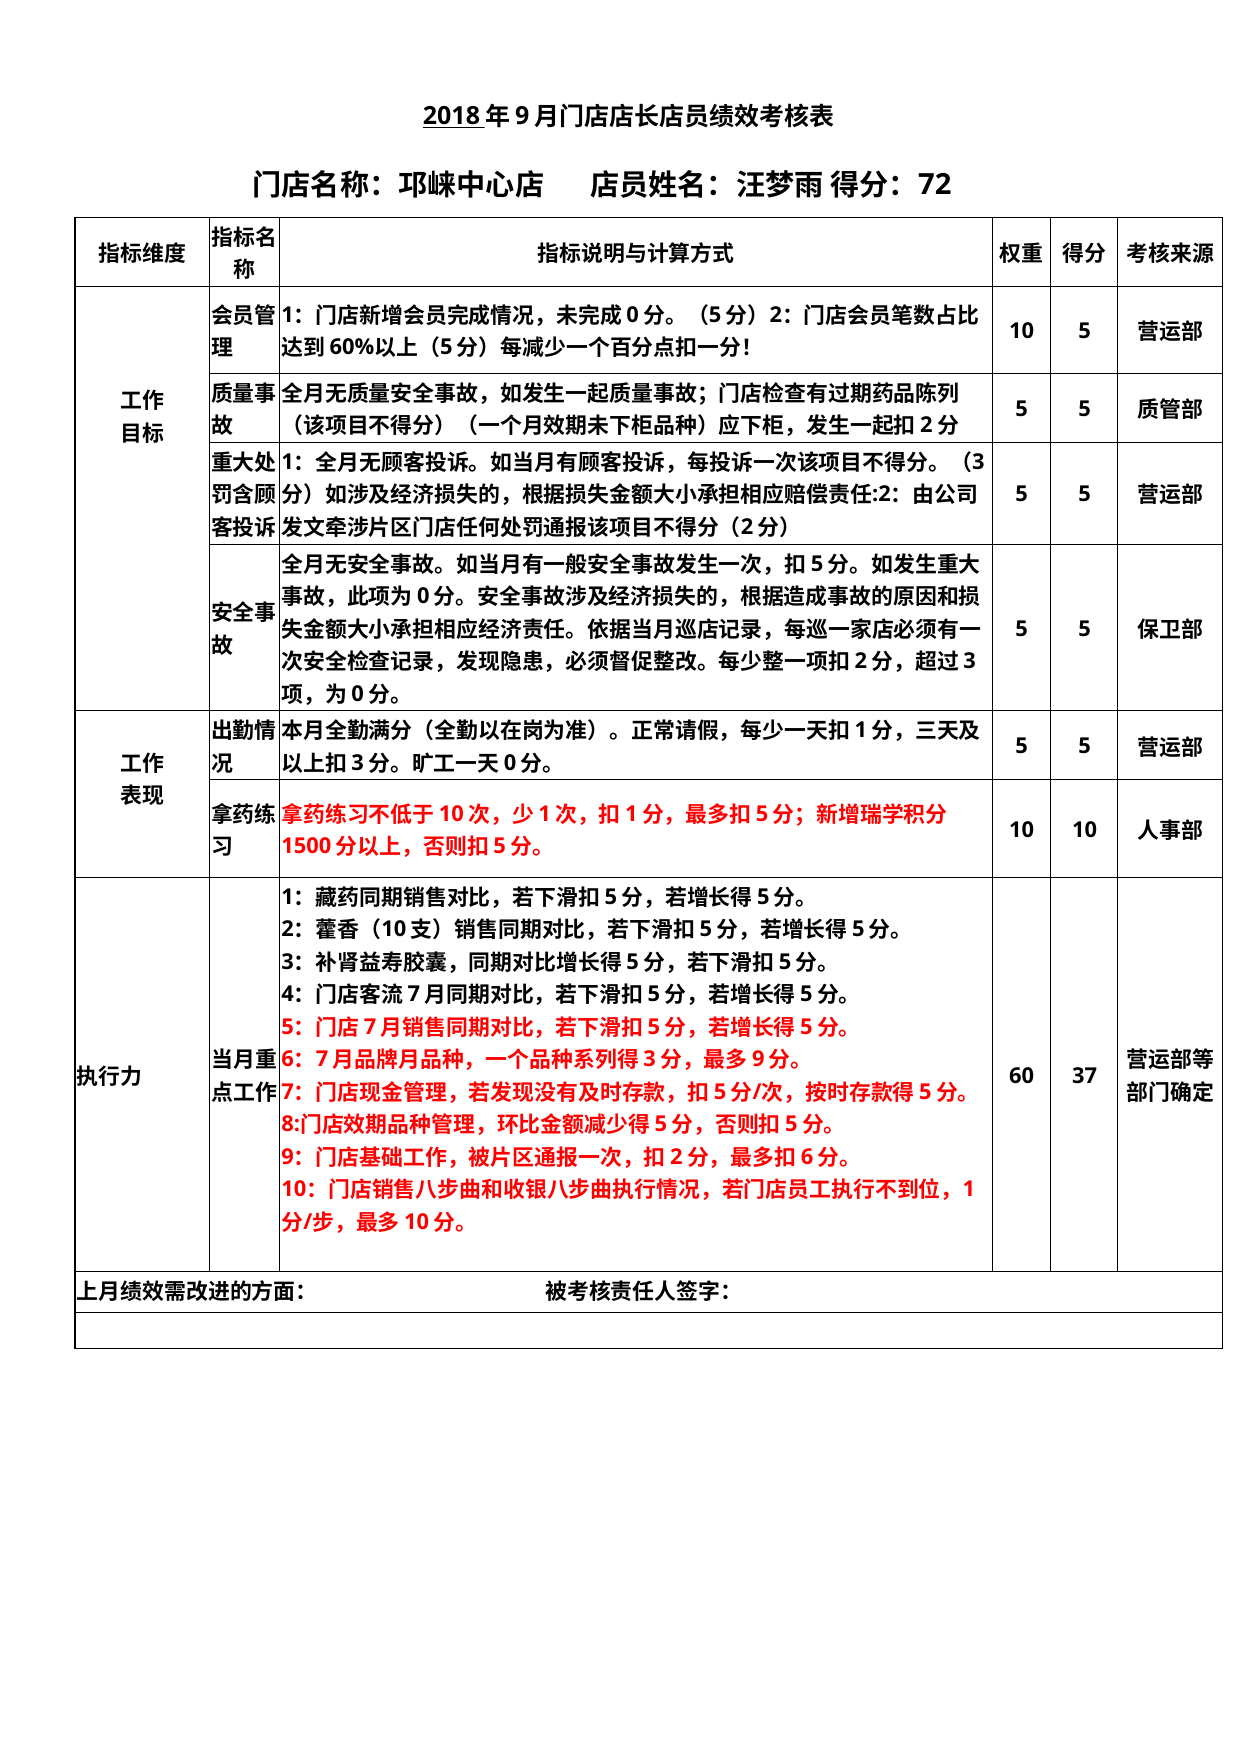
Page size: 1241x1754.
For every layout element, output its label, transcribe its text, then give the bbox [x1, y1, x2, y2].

table_cell 营运部 [1118, 287, 1222, 373]
table_cell [76, 544, 209, 710]
table_cell 上月绩效需改进的方面： 被考核责任人签字： [76, 1272, 1222, 1312]
table_header 2018年9月门店店长店员绩效考核表 [75, 81, 1182, 149]
table_cell 工作 目标 [76, 287, 209, 543]
table_cell 门店名称：邛崃中心店 店员姓名：汪梦雨 得分：72 [75, 149, 1182, 217]
table_cell 权重 [993, 218, 1050, 286]
table_cell 10 [1051, 780, 1117, 877]
table_cell 当月重点工作 [210, 878, 279, 1271]
table_cell 5 [993, 374, 1050, 442]
table_cell 1：藏药同期销售对比，若下滑扣5分，若增长得5分。 2：藿香（10支）销售同期对比，若下滑扣5分，若增长得5分。 3：补肾益寿胶囊，同期对比增长得5分，若下滑扣5分。 4：门店客流7月同期对比，若下滑扣5分，若增长得5分。 5：门店7月销售同期对比，若下滑扣5分，若增长得5分。 6：7月品牌月品种，一个品种系列得3分，最多9分。 7：门店现金管理，若发现没有及时存款，扣5分/次，按时存款得5分。 8:门店效期品种管理，环比金额减少得5分，否则扣5分。 9：门店基础工作，被片区通报一次，扣2分，最多扣6分。 10：门店销售八步曲和收银八步曲执行情况，若门店员工执行不到位，1分/步，最多10分。 [280, 878, 992, 1271]
table_cell 10 [993, 287, 1050, 373]
table_cell 拿药练习 [210, 780, 279, 877]
table_cell 全月无安全事故。如当月有一般安全事故发生一次，扣5分。如发生重大事故，此项为0分。安全事故涉及经济损失的，根据造成事故的原因和损失金额大小承担相应经济责任。依据当月巡店记录，每巡一家店必须有一次安全检查记录，发现隐患，必须督促整改。每少整一项扣2分，超过3项，为0分。 [280, 545, 992, 710]
table_cell 5 [1051, 443, 1117, 543]
table_cell 60 [993, 878, 1050, 1271]
table_cell 会员管理 [210, 287, 279, 373]
table_cell 考核来源 [1118, 218, 1222, 286]
table_cell 营运部 [1118, 711, 1222, 779]
table_cell 5 [993, 545, 1050, 710]
table_cell 5 [1051, 374, 1117, 442]
table_cell 指标说明与计算方式 [280, 218, 992, 286]
table_cell 37 [1051, 878, 1117, 1271]
table_cell 执行力 [76, 878, 209, 1271]
table_cell 5 [993, 711, 1050, 779]
table_cell 5 [993, 443, 1050, 543]
table_cell 重大处罚含顾客投诉 [210, 443, 279, 543]
table_cell 工作 表现 [76, 711, 209, 877]
table_cell 营运部 [1118, 443, 1222, 543]
table_cell 营运部等部门确定 [1118, 878, 1222, 1271]
table_cell 安全事故 [210, 545, 279, 710]
table_cell 出勤情况 [210, 711, 279, 779]
table_cell 得分 [1051, 218, 1117, 286]
table_cell 质管部 [1118, 374, 1222, 442]
table_cell 拿药练习不低于10次，少1次，扣1分，最多扣5分；新增瑞学积分1500分以上，否则扣5分。 [280, 780, 992, 877]
table_cell 5 [1051, 545, 1117, 710]
table_cell 人事部 [1118, 780, 1222, 877]
table_cell 保卫部 [1118, 545, 1222, 710]
table_cell 质量事故 [210, 374, 279, 442]
table_cell 全月无质量安全事故，如发生一起质量事故；门店检查有过期药品陈列（该项目不得分）（一个月效期未下柜品种）应下柜，发生一起扣2分 [280, 374, 992, 442]
table_cell 1：门店新增会员完成情况，未完成0分。（5分）2：门店会员笔数占比达到60%以上（5分）每减少一个百分点扣一分！ [280, 287, 992, 373]
table_cell 10 [993, 780, 1050, 877]
table_cell 5 [1051, 287, 1117, 373]
table_cell 本月全勤满分（全勤以在岗为准）。正常请假，每少一天扣1分，三天及以上扣3分。旷工一天0分。 [280, 711, 992, 779]
table_cell 1：全月无顾客投诉。如当月有顾客投诉，每投诉一次该项目不得分。（3分）如涉及经济损失的，根据损失金额大小承担相应赔偿责任:2：由公司发文牵涉片区门店任何处罚通报该项目不得分（2分） [280, 443, 992, 543]
table_cell 指标名称 [210, 218, 279, 286]
table_cell 5 [1051, 711, 1117, 779]
table_cell [76, 1313, 1222, 1348]
table_cell 指标维度 [76, 218, 209, 286]
